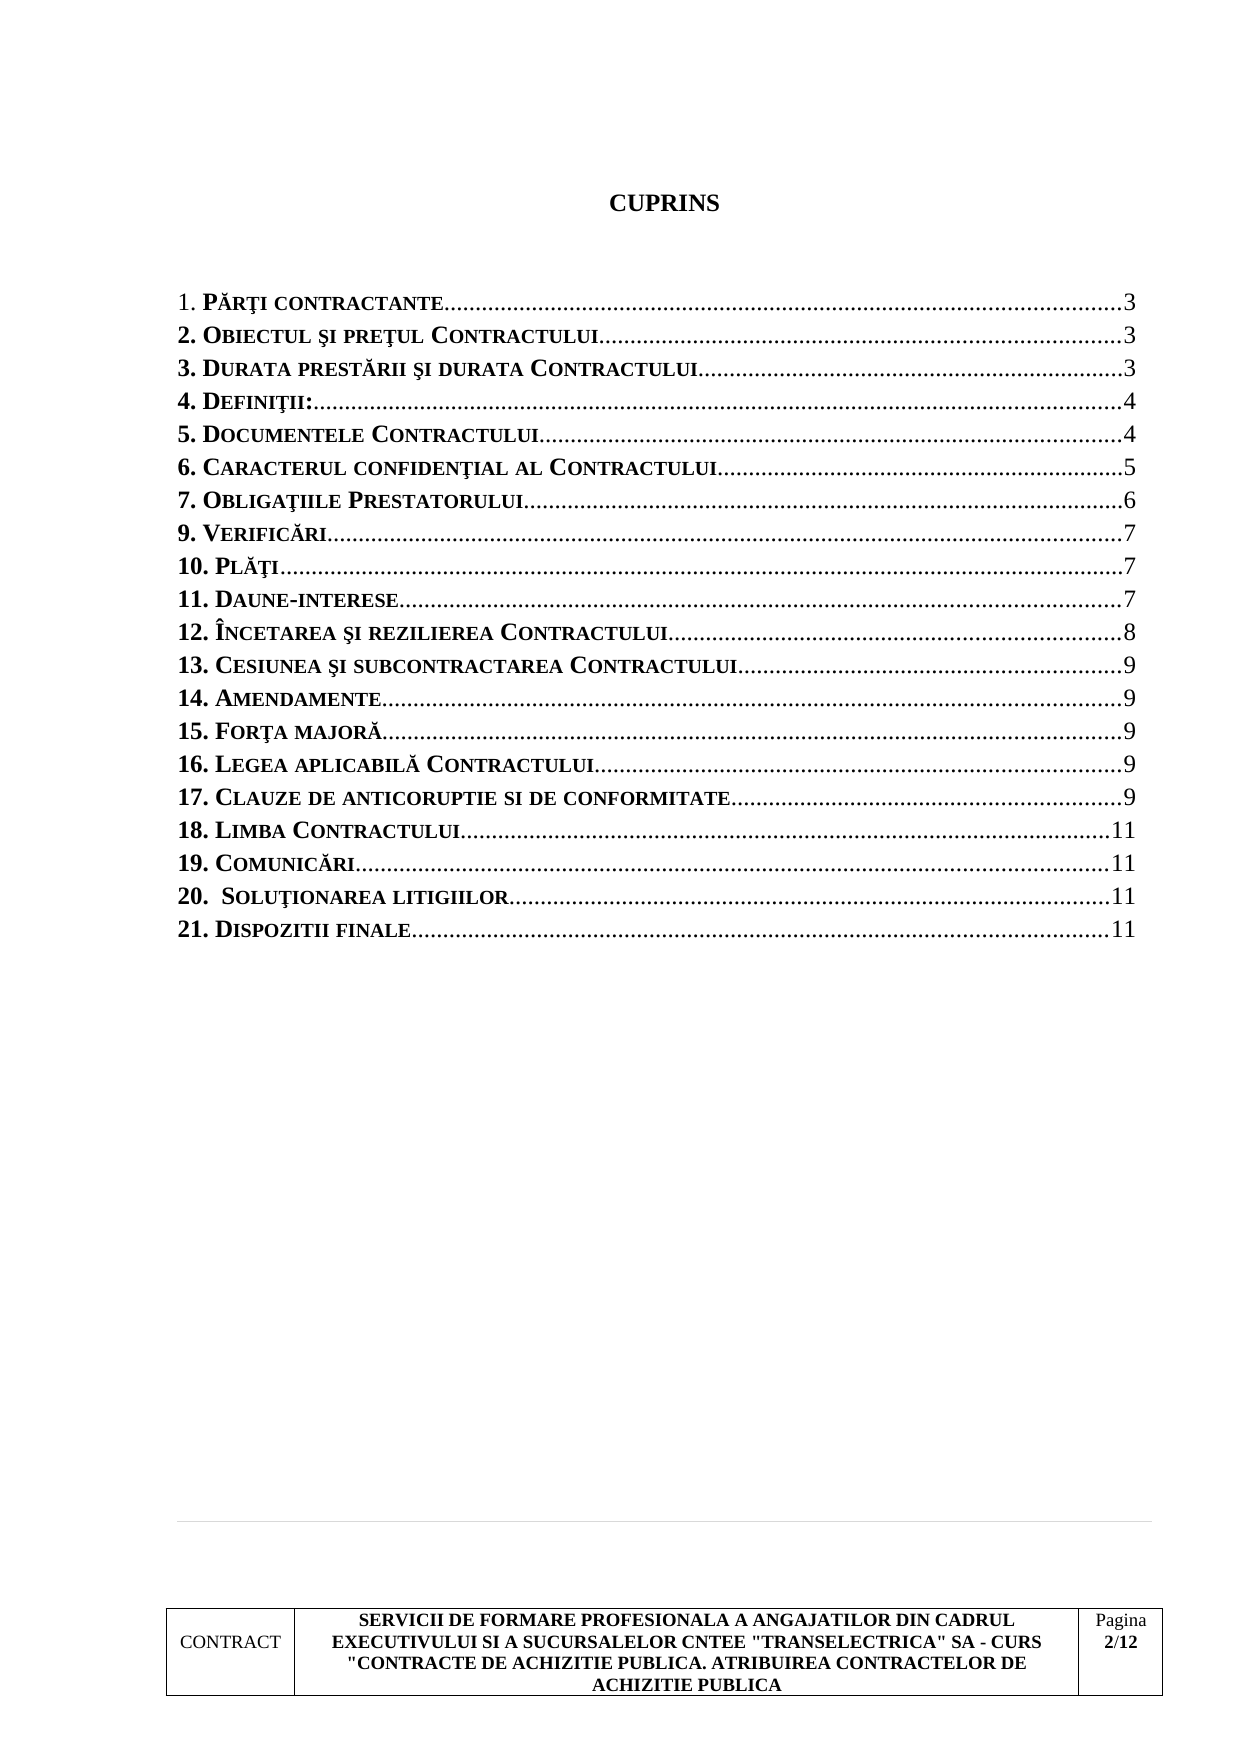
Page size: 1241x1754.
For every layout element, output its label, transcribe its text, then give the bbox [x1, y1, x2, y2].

text 2. Obiectul şi preţul Contractului 3 [177, 320, 1152, 348]
text 21. Dispozitii finale 11 [177, 914, 1152, 943]
text 11. Daune-interese 7 [177, 584, 1152, 613]
text 17. Clauze de anticoruptie si de conformitate 9 [177, 782, 1152, 811]
text 9. Verificări 7 [177, 518, 1152, 547]
text 19. Comunicări 11 [177, 848, 1152, 877]
text 1. Părţi contractante 3 [177, 287, 1152, 316]
text 14. Amendamente 9 [177, 683, 1152, 712]
text 7. Obligaţiile Prestatorului 6 [177, 485, 1152, 514]
text 3. Durata prestării şi durata Contractului 3 [177, 353, 1152, 382]
text 6. Caracterul confidenţial al Contractului 5 [177, 452, 1152, 481]
text 13. Cesiunea şi subcontractarea Contractului 9 [177, 650, 1152, 679]
text 16. Legea aplicabilă Contractului 9 [177, 749, 1152, 778]
text 15. Forţa majoră 9 [177, 716, 1152, 745]
text CUPRINS [177, 188, 1152, 216]
text 20. Soluţionarea litigiilor 11 [177, 881, 1152, 910]
text 10. Plăţi .......................................................................................................................................7 [177, 551, 1152, 580]
text 4. Definiţii: 4 [177, 386, 1152, 414]
text 18. Limba Contractului 11 [177, 815, 1152, 844]
text 12. Încetarea şi rezilierea Contractului 8 [177, 617, 1152, 646]
text 5. Documentele Contractului 4 [177, 419, 1152, 448]
